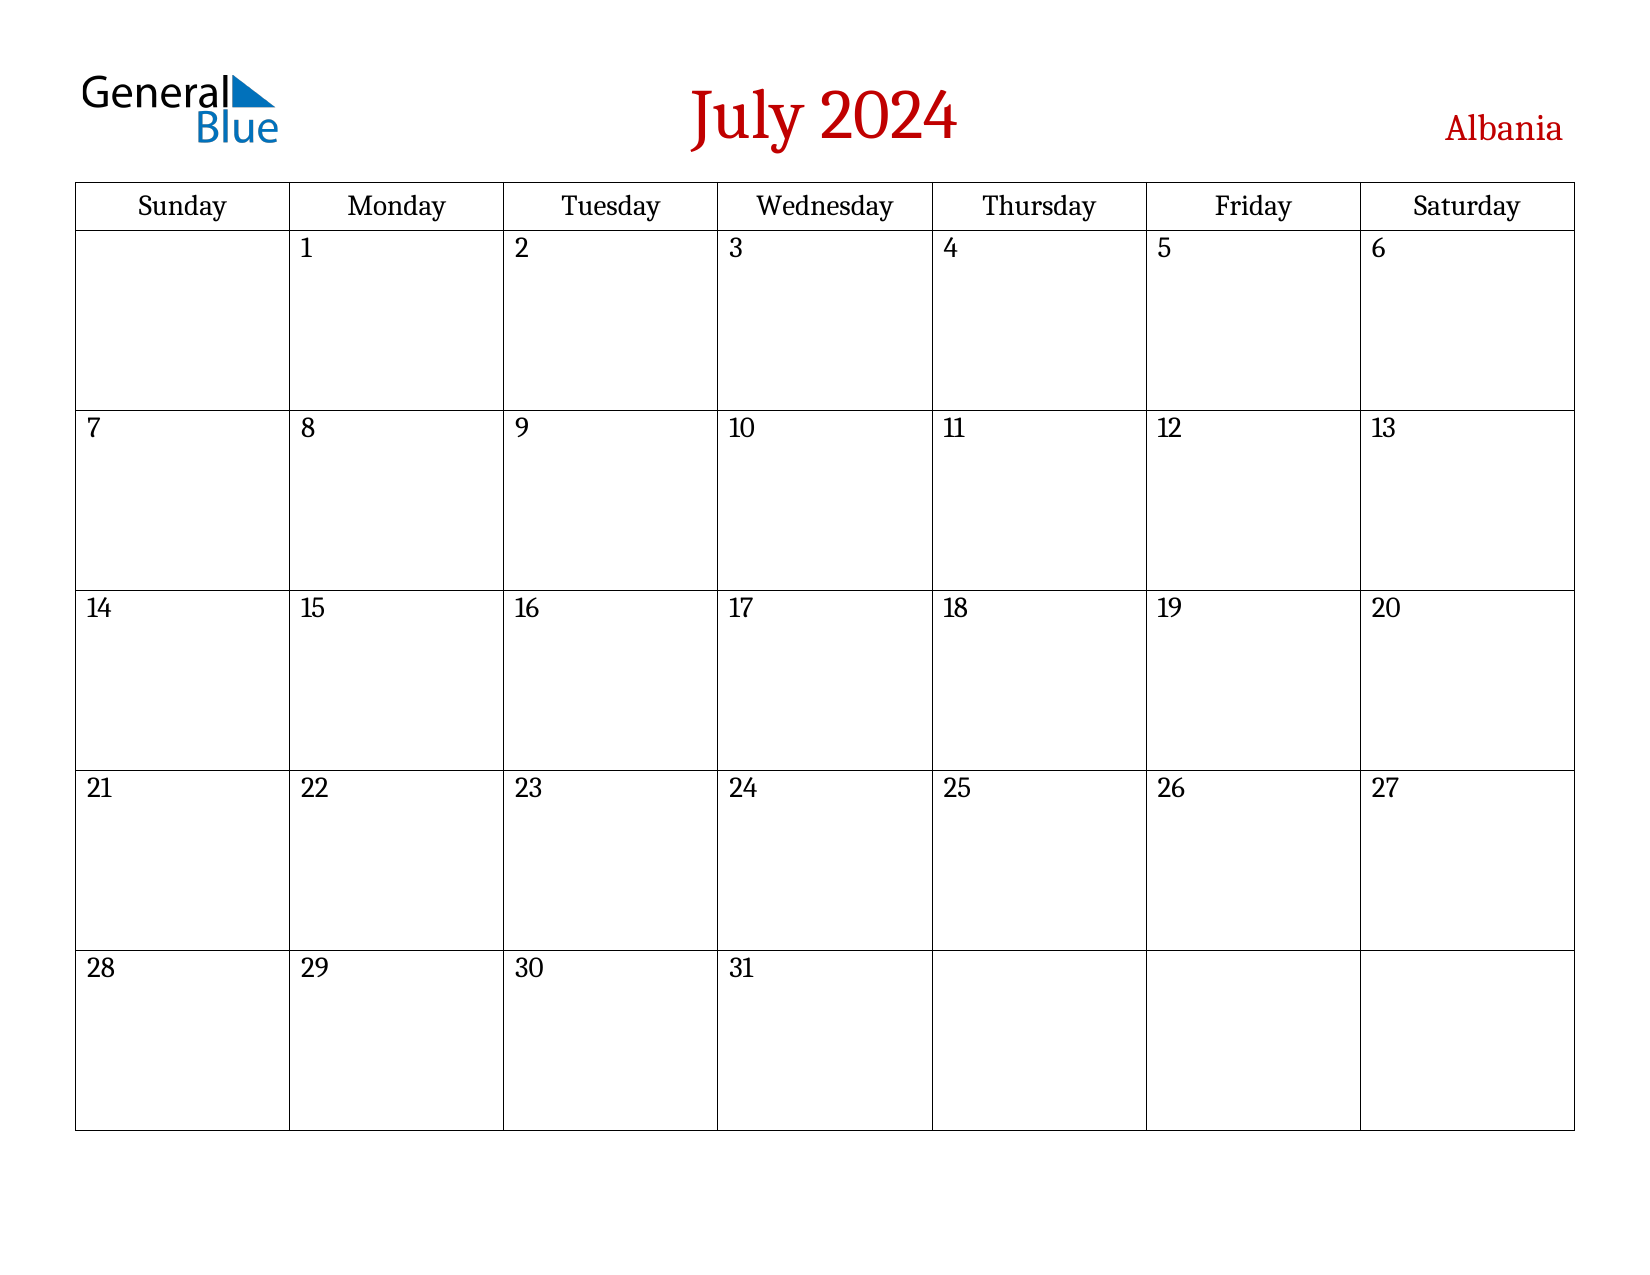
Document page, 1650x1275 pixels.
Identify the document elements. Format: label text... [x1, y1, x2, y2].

table_cell 31 [718, 951, 932, 985]
table_cell 22 [290, 771, 503, 805]
table_cell [76, 625, 289, 770]
table_cell [1147, 625, 1360, 770]
table_cell [933, 805, 1146, 950]
table_cell 28 [76, 951, 289, 985]
table_cell 11 [933, 411, 1146, 444]
table_cell 3 [718, 231, 932, 264]
table_cell [76, 231, 289, 264]
table_header Albania [1146, 75, 1574, 182]
table_cell 14 [76, 591, 289, 625]
table_cell 4 [933, 231, 1146, 264]
table_cell [290, 265, 503, 410]
table_cell [1147, 805, 1360, 950]
table_cell [718, 445, 932, 590]
table_cell 26 [1147, 771, 1360, 805]
table_cell [76, 805, 289, 950]
table_cell [1147, 445, 1360, 590]
table_cell [504, 985, 717, 1130]
table_cell Thursday [933, 183, 1146, 230]
table_cell [718, 805, 932, 950]
table_cell [933, 625, 1146, 770]
table_cell 27 [1361, 771, 1574, 805]
table_cell [290, 445, 503, 590]
table_cell 21 [76, 771, 289, 805]
table_cell 13 [1361, 411, 1574, 444]
table_cell 30 [504, 951, 717, 985]
table_cell 18 [933, 591, 1146, 625]
table_cell Wednesday [718, 183, 932, 230]
table_cell [504, 265, 717, 410]
table_cell [1361, 805, 1574, 950]
table_cell [504, 805, 717, 950]
table_cell 17 [718, 591, 932, 625]
table_cell [1361, 985, 1574, 1130]
table_cell [290, 985, 503, 1130]
table_cell 8 [290, 411, 503, 444]
table_header [76, 75, 503, 182]
table_cell 9 [504, 411, 717, 444]
table_cell 7 [76, 411, 289, 444]
table_cell [718, 625, 932, 770]
table_cell 1 [290, 231, 503, 264]
table_cell Saturday [1361, 183, 1574, 230]
table_cell 20 [1361, 591, 1574, 625]
table_cell [933, 265, 1146, 410]
table_cell [1361, 445, 1574, 590]
table_cell [76, 445, 289, 590]
table_cell [933, 445, 1146, 590]
table_cell [1147, 985, 1360, 1130]
table_cell 29 [290, 951, 503, 985]
table_cell [718, 265, 932, 410]
table_cell Tuesday [504, 183, 717, 230]
table_cell 25 [933, 771, 1146, 805]
table_cell Friday [1147, 183, 1360, 230]
table_cell [76, 265, 289, 410]
table_cell 10 [718, 411, 932, 444]
table_cell [290, 805, 503, 950]
table_cell Sunday [76, 183, 289, 230]
table_cell [76, 985, 289, 1130]
table_cell Monday [290, 183, 503, 230]
table_cell [933, 985, 1146, 1130]
table_cell 5 [1147, 231, 1360, 264]
table_cell [1361, 951, 1574, 985]
table_cell 24 [718, 771, 932, 805]
table_cell [1147, 951, 1360, 985]
table_cell [504, 625, 717, 770]
table_cell 2 [504, 231, 717, 264]
table_cell 15 [290, 591, 503, 625]
picture [82, 75, 278, 143]
table_cell 19 [1147, 591, 1360, 625]
table_cell [504, 445, 717, 590]
table_cell [1147, 265, 1360, 410]
table_cell [290, 625, 503, 770]
table_cell 23 [504, 771, 717, 805]
table_cell [1361, 625, 1574, 770]
table_cell [1361, 265, 1574, 410]
table_cell [718, 985, 932, 1130]
table_cell 16 [504, 591, 717, 625]
table_cell 12 [1147, 411, 1360, 444]
table_cell [933, 951, 1146, 985]
table_header July 2024 [504, 75, 1146, 182]
table_cell 6 [1361, 231, 1574, 264]
